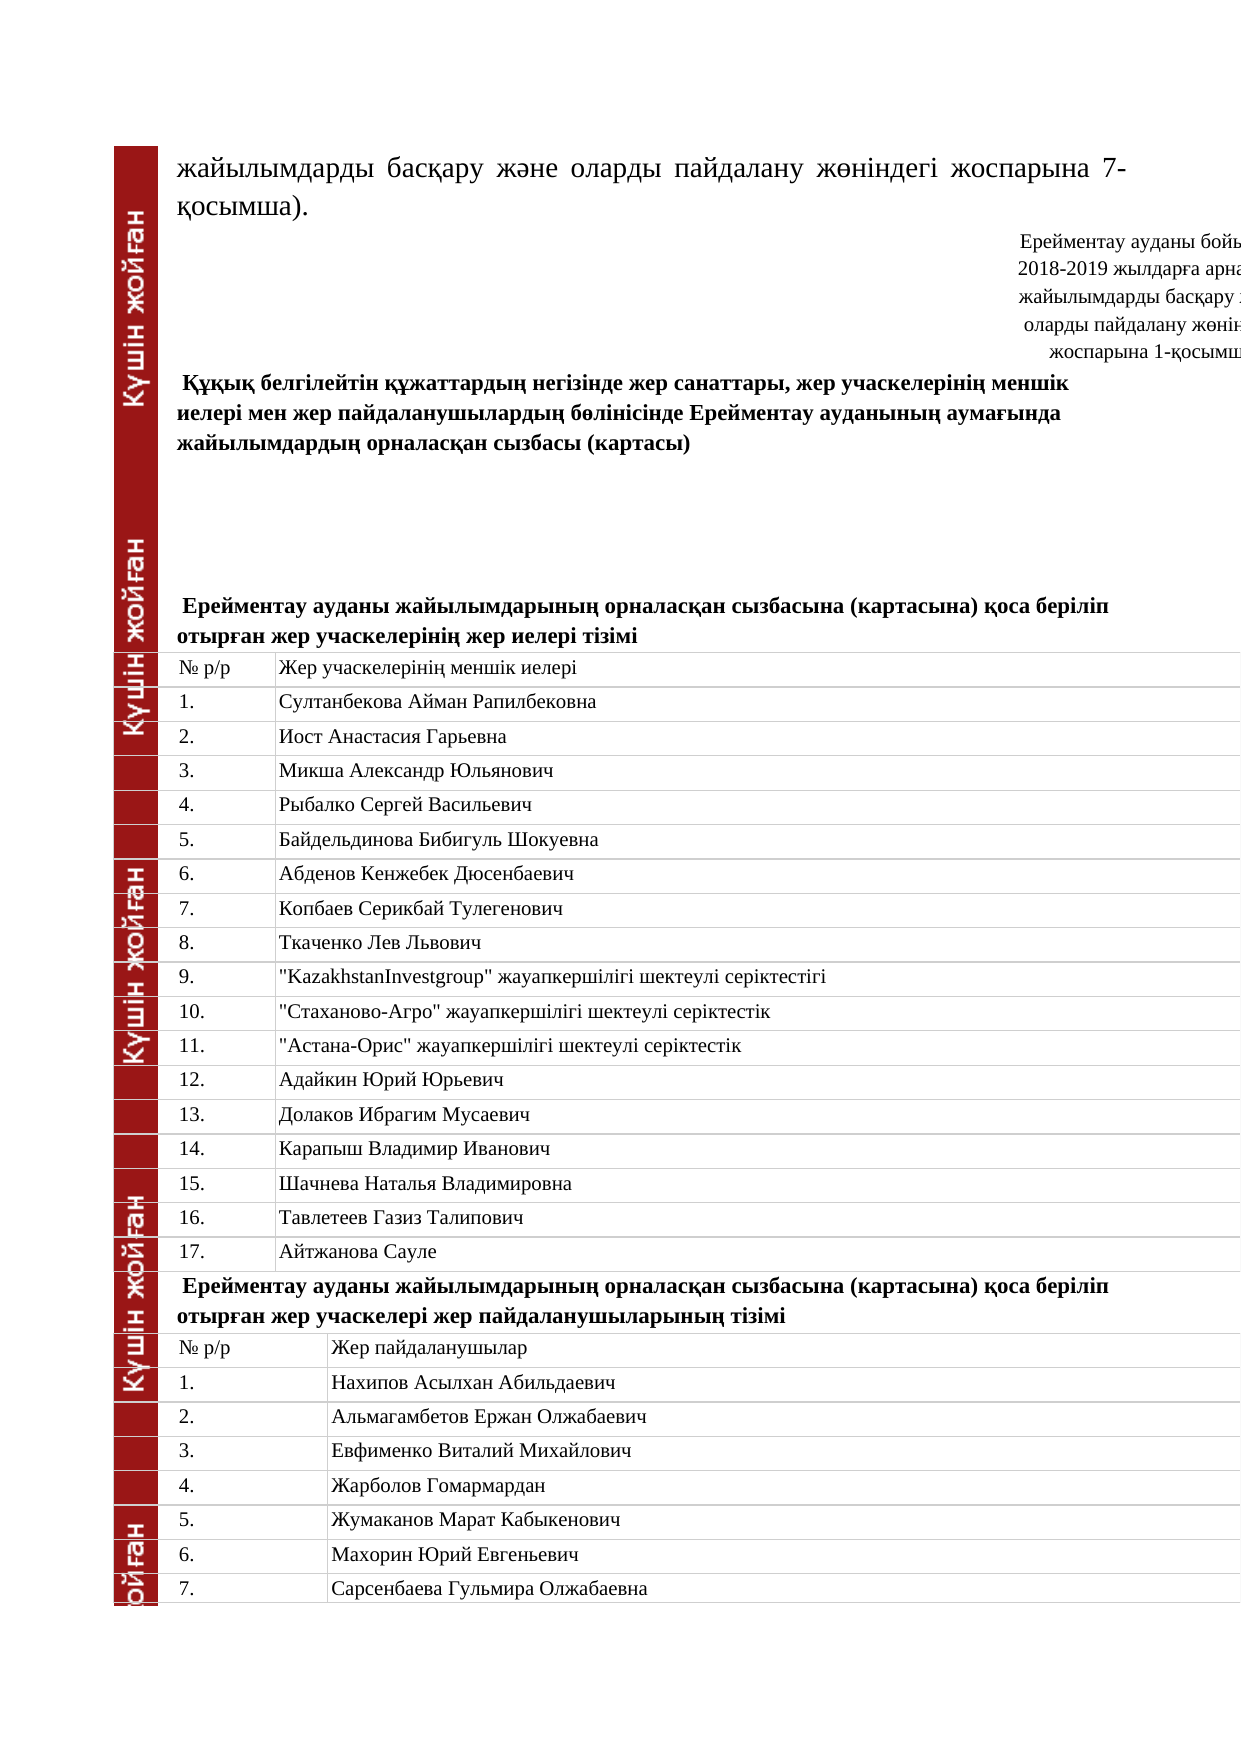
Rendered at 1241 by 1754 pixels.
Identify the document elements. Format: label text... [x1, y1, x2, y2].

table_header Ерейментау ауданы бойынша 2018-2019 жылдарға арналған жайылымдарды басқару және оларды пайдалану жөніндегі жоспарына 1-қосымша [912, 227, 1240, 368]
table_cell Копбаев Серикбай Тулегенович [276, 894, 1240, 927]
table_cell 6. [114, 860, 275, 893]
table_cell 4. [114, 1471, 327, 1504]
table_cell 17. [114, 1238, 275, 1271]
table_cell 3. [114, 1437, 327, 1470]
table_cell Тавлетеев Газиз Талипович [276, 1203, 1240, 1236]
table_cell 1. [114, 1368, 327, 1401]
table_cell Сарсенбаева Гульмира Олжабаевна [328, 1574, 1240, 1602]
table_cell Альмагамбетов Ержан Олжабаевич [328, 1403, 1240, 1436]
table_cell 5. [114, 825, 275, 858]
table_cell Байдельдинова Бибигуль Шокуевна [276, 825, 1240, 858]
table_cell 8. [114, 928, 275, 961]
table_header Жер учаскелерінің меншік иелері [276, 653, 1240, 686]
table_cell Карапыш Владимир Иванович [276, 1135, 1240, 1168]
table_header № р/р [114, 653, 275, 686]
table_cell 15. [114, 1169, 275, 1202]
table_cell 6. [114, 1540, 327, 1573]
picture [114, 648, 158, 652]
table_cell Жарболов Гомармардан [328, 1471, 1240, 1504]
table_cell "Стаханово-Агро" жауапкершілігі шектеулі серіктестік [276, 997, 1240, 1030]
table_cell Евфименко Виталий Михайлович [328, 1437, 1240, 1470]
table_cell 10. [114, 997, 275, 1030]
table_cell 12. [114, 1066, 275, 1099]
table_cell 13. [114, 1100, 275, 1133]
table_header Жер пайдаланушылар [328, 1334, 1240, 1367]
table_cell Микша Александр Юльянович [276, 756, 1240, 789]
table_cell 4. [114, 791, 275, 824]
picture [114, 455, 158, 592]
table_cell Айтжанова Сауле [276, 1238, 1240, 1271]
table_cell 14. [114, 1135, 275, 1168]
text Ерейментау ауданы жайылымдарының орналасқан сызбасына (картасына) қоса беріліп отырған жер учаскелерінің жер иелері тізімі [112, 592, 1128, 648]
table_cell Абденов Кенжебек Дюсенбаевич [276, 860, 1240, 893]
table_cell Ткаченко Лев Львович [276, 928, 1240, 961]
table_cell 7. [114, 1574, 327, 1602]
table_cell 3. [114, 756, 275, 789]
table_header № р/р [114, 1334, 327, 1367]
table_cell 7. [114, 894, 275, 927]
table_cell 1. [114, 688, 275, 721]
table_cell Жумаканов Марат Кабыкенович [328, 1506, 1240, 1539]
table_cell 16. [114, 1203, 275, 1236]
table_cell Долаков Ибрагим Мусаевич [276, 1100, 1240, 1133]
table_cell Нахипов Асылхан Абильдаевич [328, 1368, 1240, 1401]
table_cell "Астана-Орис" жауапкершілігі шектеулі серіктестік [276, 1031, 1240, 1064]
table_cell 11. [114, 1031, 275, 1064]
text Ерейментау ауданы жайылымдарының орналасқан сызбасына (картасына) қоса беріліп отырған жер учаскелері жер пайдаланушыларының тізімі [112, 1272, 1128, 1329]
table_cell 2. [114, 722, 275, 755]
picture [114, 146, 158, 150]
table_cell Шачнева Наталья Владимировна [276, 1169, 1240, 1202]
table_cell 9. [114, 963, 275, 996]
table_cell Рыбалко Сергей Васильевич [276, 791, 1240, 824]
table_header [101, 227, 912, 368]
table_cell Адайкин Юрий Юрьевич [276, 1066, 1240, 1099]
table_cell 2. [114, 1403, 327, 1436]
table_cell Султанбекова Айман Рапилбековна [276, 688, 1240, 721]
picture [114, 222, 158, 227]
table_cell Иост Анастасия Гарьевна [276, 722, 1240, 755]
picture [114, 1329, 158, 1333]
table_cell Махорин Юрий Евгеньевич [328, 1540, 1240, 1573]
table_cell "KazakhstanInvestgroup" жауапкершілігі шектеулі серіктестігі [276, 963, 1240, 996]
table_cell 5. [114, 1506, 327, 1539]
text Құқық белгілейтін құжаттардың негізінде жер санаттары, жер учаскелерінің меншік иелері мен жер пайдаланушылардың бөлінісінде Ерейментау ауданының аумағында жайылымдардың орналасқан сызбасы (картасы) [112, 368, 1128, 455]
